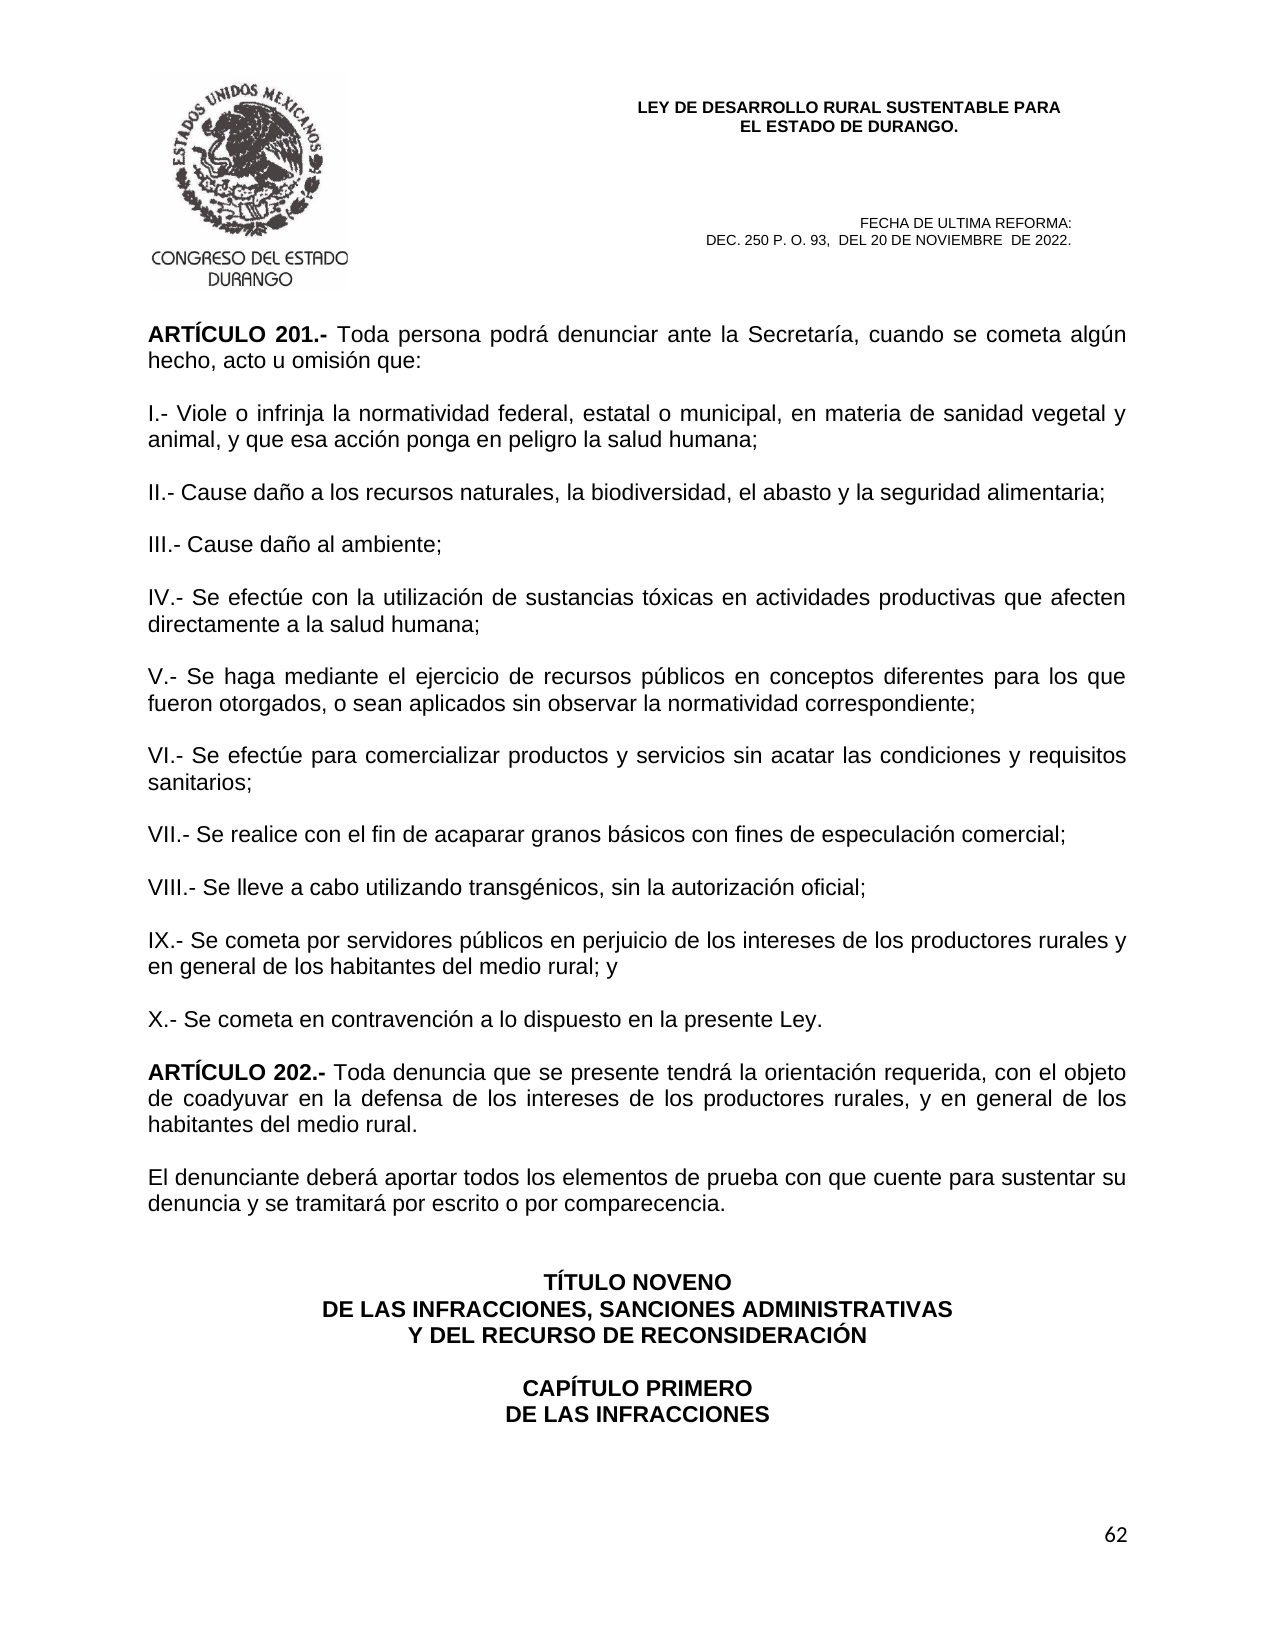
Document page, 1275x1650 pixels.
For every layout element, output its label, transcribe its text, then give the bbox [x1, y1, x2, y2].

text DE LAS INFRACCIONES [148, 1401, 1127, 1427]
text DE LAS INFRACCIONES, SANCIONES ADMINISTRATIVAS [148, 1296, 1127, 1322]
picture [147, 73, 348, 290]
text II.- Cause daño a los recursos naturales, la biodiversidad, el abasto y la seguridad alimentaria; [148, 479, 1127, 505]
text ARTÍCULO 201.- Toda persona podrá denunciar ante la Secretaría, cuando se cometa algún hecho, acto u omisión que: [148, 321, 1127, 373]
text ARTÍCULO 202.- Toda denuncia que se presente tendrá la orientación requerida, con el objeto de coadyuvar en la defensa de los intereses de los productores rurales, y en general de los habitantes del medio rural. [148, 1058, 1127, 1138]
text V.- Se haga mediante el ejercicio de recursos públicos en conceptos diferentes para los que fueron otorgados, o sean aplicados sin observar la normatividad correspondiente; [148, 663, 1127, 716]
text IX.- Se cometa por servidores públicos en perjuicio de los intereses de los productores rurales y en general de los habitantes del medio rural; y [148, 927, 1127, 979]
text III.- Cause daño al ambiente; [148, 531, 1127, 558]
text El denunciante deberá aportar todos los elementos de prueba con que cuente para sustentar su denuncia y se tramitará por escrito o por comparecencia. [148, 1164, 1127, 1217]
text IV.- Se efectúe con la utilización de sustancias tóxicas en actividades productivas que afecten directamente a la salud humana; [148, 584, 1127, 637]
text Y DEL RECURSO DE RECONSIDERACIÓN [148, 1322, 1127, 1348]
text I.- Viole o infrinja la normatividad federal, estatal o municipal, en materia de sanidad vegetal y animal, y que esa acción ponga en peligro la salud humana; [148, 400, 1127, 452]
text VII.- Se realice con el fin de acaparar granos básicos con fines de especulación comercial; [148, 821, 1127, 848]
text CAPÍTULO PRIMERO [148, 1375, 1127, 1401]
text TÍTULO NOVENO [148, 1269, 1127, 1296]
text VI.- Se efectúe para comercializar productos y servicios sin acatar las condiciones y requisitos sanitarios; [148, 742, 1127, 795]
text X.- Se cometa en contravención a lo dispuesto en la presente Ley. [148, 1006, 1127, 1032]
text VIII.- Se lleve a cabo utilizando transgénicos, sin la autorización oficial; [148, 874, 1127, 900]
